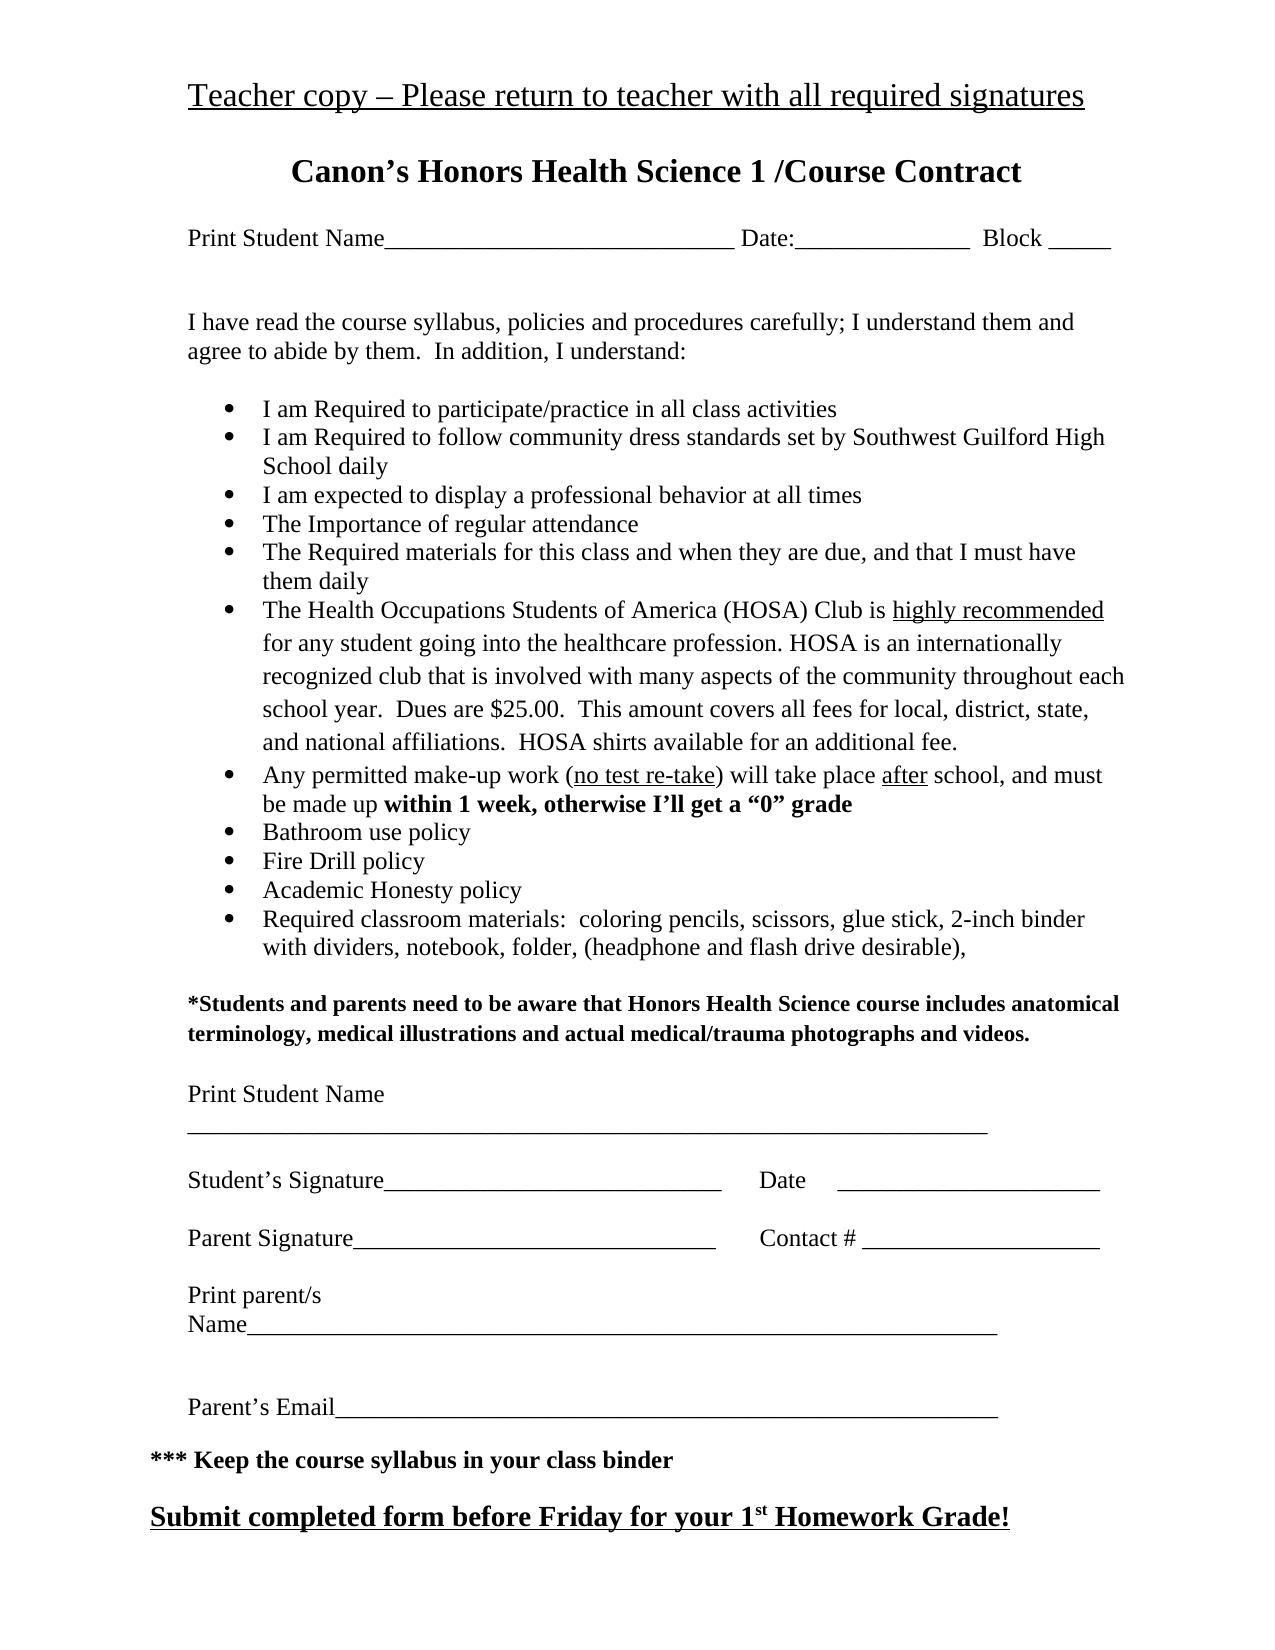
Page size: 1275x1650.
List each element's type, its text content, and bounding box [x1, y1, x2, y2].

list Fire Drill policy [225, 846, 1125, 875]
text Submit completed form before Friday for your 1st Homework Grade! [150, 1499, 1125, 1533]
list I am expected to display a professional behavior at all times [225, 480, 1125, 509]
text *Students and parents need to be aware that Honors Health Science course includes anatomical terminology, medical illustrations and actual medical/trauma photographs and videos. [187, 990, 1125, 1047]
list The Required materials for this class and when they are due, and that I must have them daily [225, 537, 1125, 595]
text Print Student Name____________________________ Date:______________ Block _____ [187, 223, 1125, 252]
text Print parent/s Name____________________________________________________________ [187, 1280, 1125, 1338]
text *** Keep the course syllabus in your class binder [150, 1446, 1125, 1474]
list I am Required to participate/practice in all class activities [225, 394, 1125, 422]
list Any permitted make-up work (no test re-take) will take place after school, and must be made up within 1 week, otherwise I’ll get a “0” grade [225, 760, 1125, 817]
text Parent’s Email_____________________________________________________ [150, 1392, 1125, 1421]
text Parent Signature_____________________________ Contact # ___________________ [187, 1223, 1125, 1252]
list The Health Occupations Students of America (HOSA) Club is highly recommended for any student going into the healthcare profession. HOSA is an internationally recognized club that is involved with many aspects of the community throughout each school year. Dues are $25.00. This amount covers all fees for local, district, state, and national affiliations. HOSA shirts available for an additional fee. [225, 595, 1125, 756]
text Print Student Name ________________________________________________________________ [187, 1079, 1125, 1137]
text Teacher copy – Please return to teacher with all required signatures [187, 75, 1125, 113]
list Required classroom materials: coloring pencils, scissors, glue stick, 2-inch binder with dividers, notebook, folder, (headphone and flash drive desirable), [225, 904, 1125, 961]
list The Importance of regular attendance [225, 509, 1125, 537]
text Student’s Signature___________________________ Date _____________________ [187, 1165, 1125, 1194]
text I have read the course syllabus, policies and procedures carefully; I understand them and agree to abide by them. In addition, I understand: [187, 307, 1125, 365]
text Canon’s Honors Health Science 1 /Course Contract [187, 152, 1125, 190]
list Academic Honesty policy [225, 875, 1125, 904]
list Bathroom use policy [225, 817, 1125, 846]
list I am Required to follow community dress standards set by Southwest Guilford High School daily [225, 422, 1125, 480]
